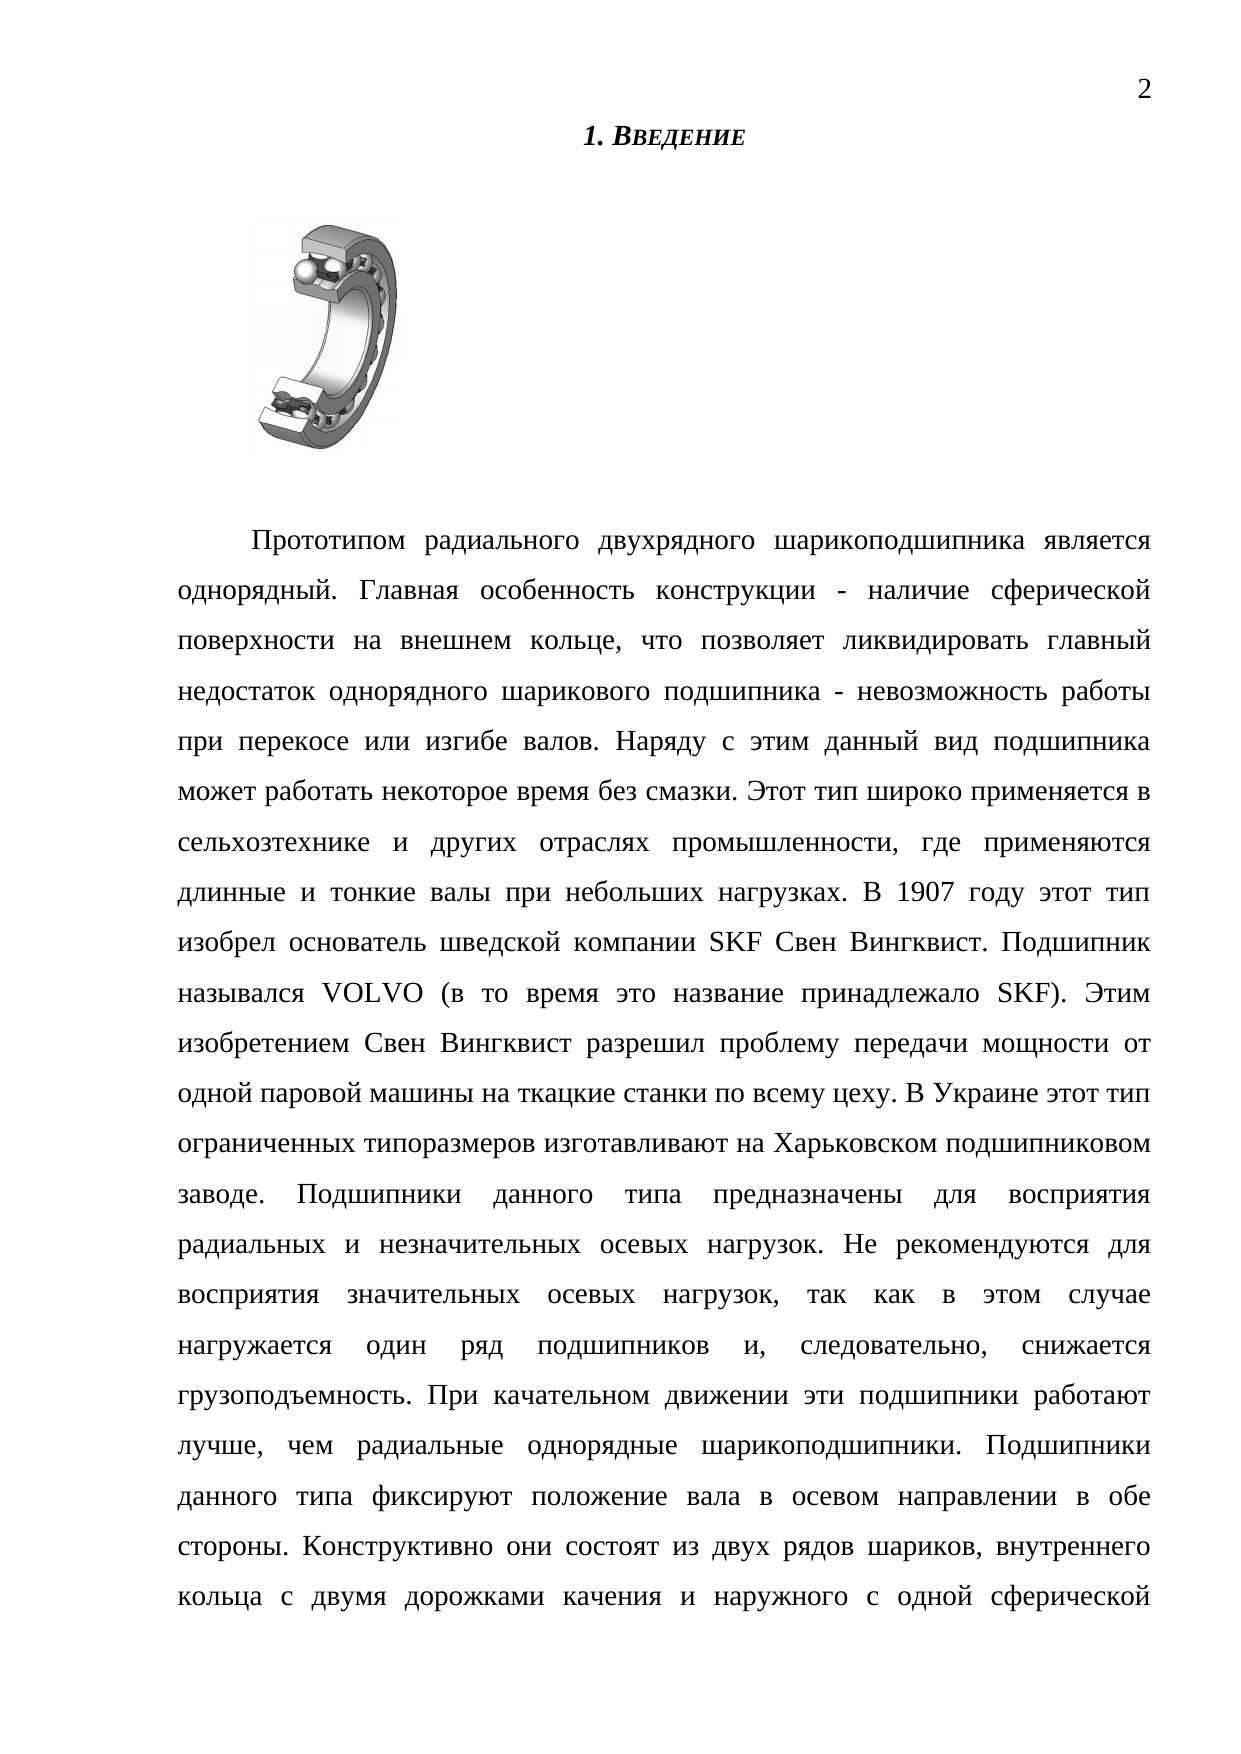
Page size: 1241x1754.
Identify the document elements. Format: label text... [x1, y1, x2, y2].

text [177, 522, 1152, 1612]
subtitle 1. Введение [177, 118, 1152, 152]
